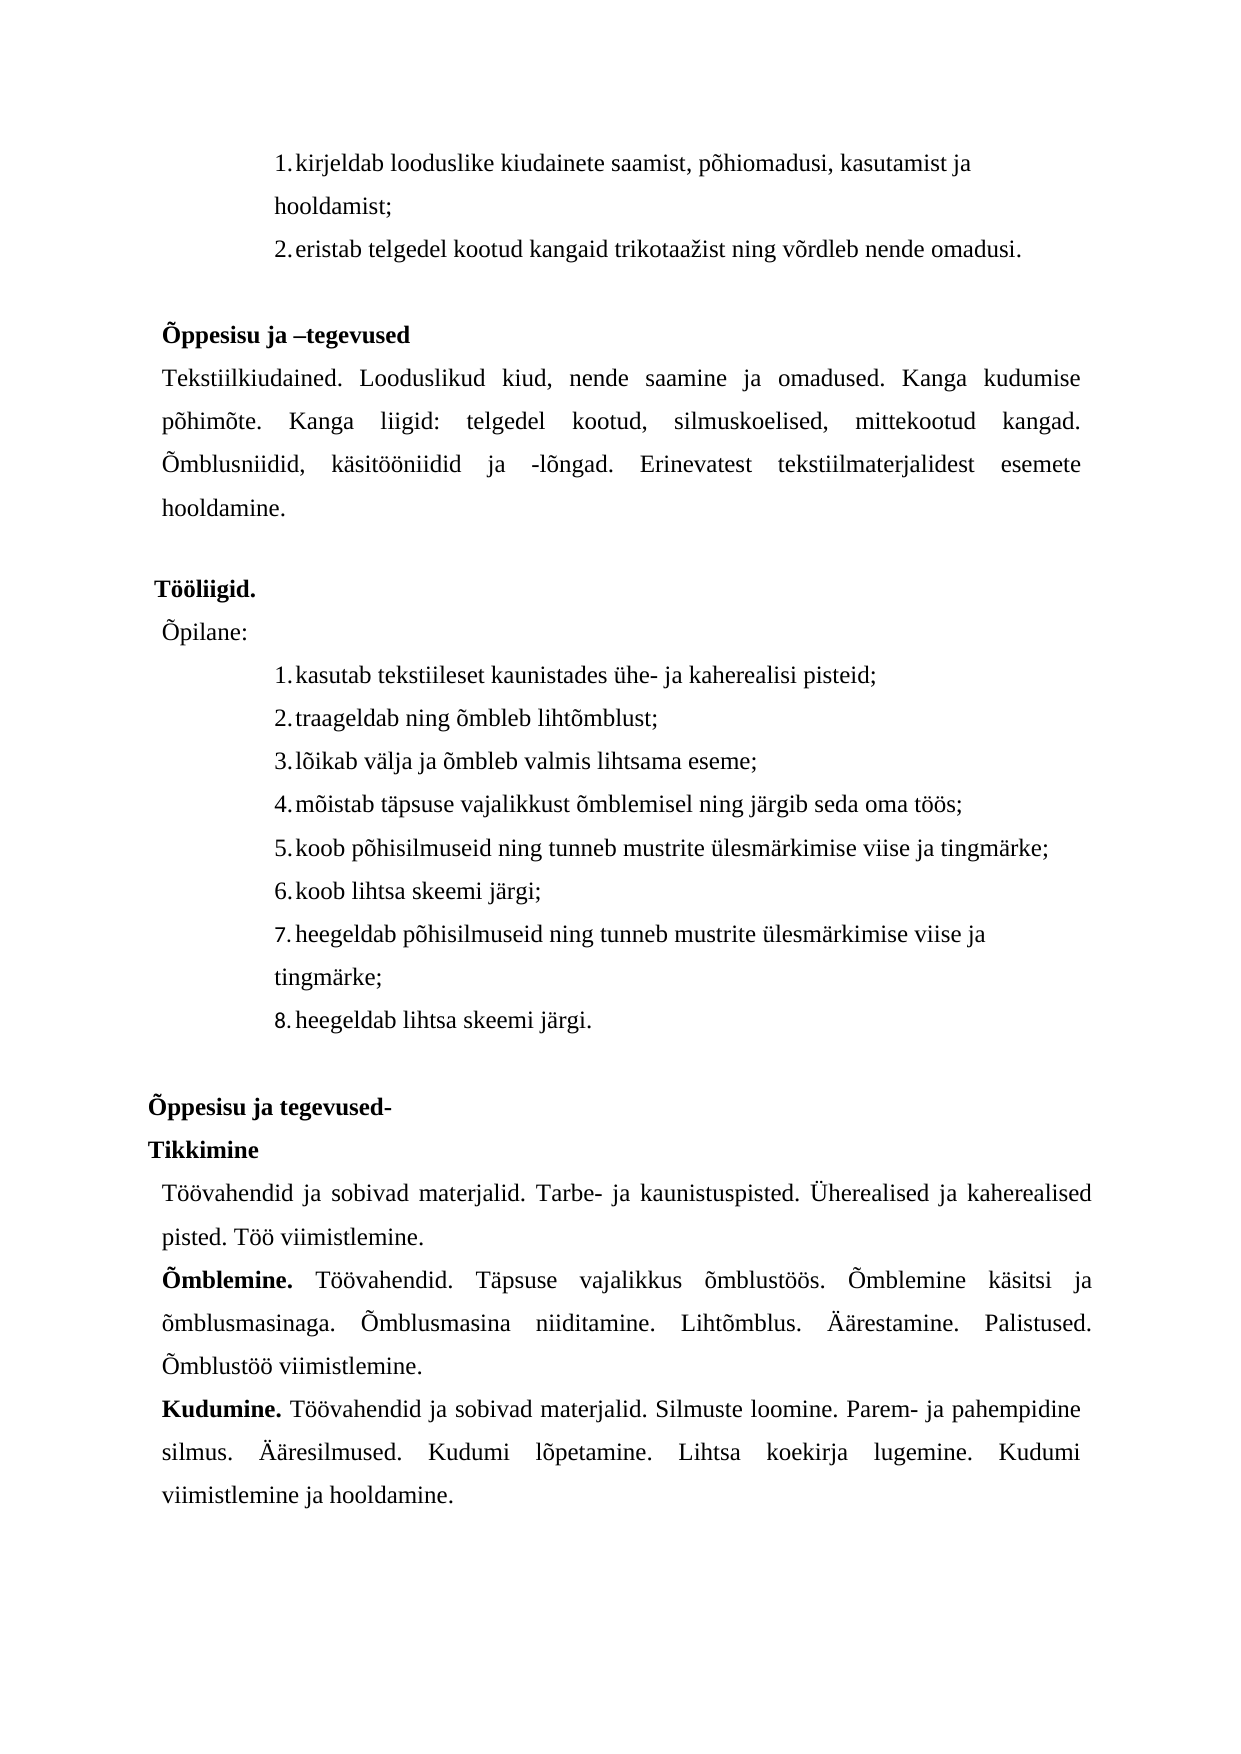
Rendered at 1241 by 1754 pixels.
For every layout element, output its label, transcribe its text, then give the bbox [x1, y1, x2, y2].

list koob põhisilmuseid ning tunneb mustrite ülesmärkimise viise ja tingmärke; [274, 833, 1093, 861]
list lõikab välja ja õmbleb valmis lihtsama eseme; [274, 746, 1093, 775]
text Õppesisu ja tegevused- [148, 1092, 1093, 1121]
text Õppesisu ja –tegevused [162, 320, 1093, 349]
list koob lihtsa skeemi järgi; [274, 876, 1093, 904]
list mõistab täpsuse vajalikkust õmblemisel ning järgib seda oma töös; [274, 789, 1093, 818]
text Õpilane: [162, 617, 275, 646]
text Tekstiilkiudained. Looduslikud kiud, nende saamine ja omadused. Kanga kudumise põhimõte. Kanga liigid: telgedel kootud, silmuskoelised, mittekootud kangad. Õmblusniidid, käsitööniidid ja -lõngad. Erinevatest tekstiilmaterjalidest esemete hooldamine. [162, 363, 1082, 521]
list traageldab ning õmbleb lihtõmblust; [274, 703, 1093, 732]
list kirjeldab looduslike kiudainete saamist, põhiomadusi, kasutamist ja hooldamist; [274, 148, 1093, 219]
text Õmblemine. Töövahendid. Täpsuse vajalikkus õmblustöös. Õmblemine käsitsi ja õmblusmasinaga. Õmblusmasina niiditamine. Lihtõmblus. Äärestamine. Palistused. Õmblustöö viimistlemine. [162, 1265, 1093, 1380]
text Töövahendid ja sobivad materjalid. Tarbe- ja kaunistuspisted. Üherealised ja kaherealised pisted. Töö viimistlemine. [162, 1178, 1093, 1250]
text Tikkimine [148, 1135, 1093, 1164]
text Kudumine. Töövahendid ja sobivad materjalid. Silmuste loomine. Parem- ja pahempidine silmus. Ääresilmused. Kudumi lõpetamine. Lihtsa koekirja lugemine. Kudumi viimistlemine ja hooldamine. [162, 1394, 1082, 1509]
text Tööliigid. [148, 574, 1093, 603]
list heegeldab põhisilmuseid ning tunneb mustrite ülesmärkimise viise ja tingmärke; [274, 919, 1093, 991]
list heegeldab lihtsa skeemi järgi. [274, 1006, 1093, 1034]
list eristab telgedel kootud kangaid trikotaažist ning võrdleb nende omadusi. [274, 234, 1093, 263]
list kasutab tekstiileset kaunistades ühe- ja kaherealisi pisteid; [274, 660, 1093, 689]
